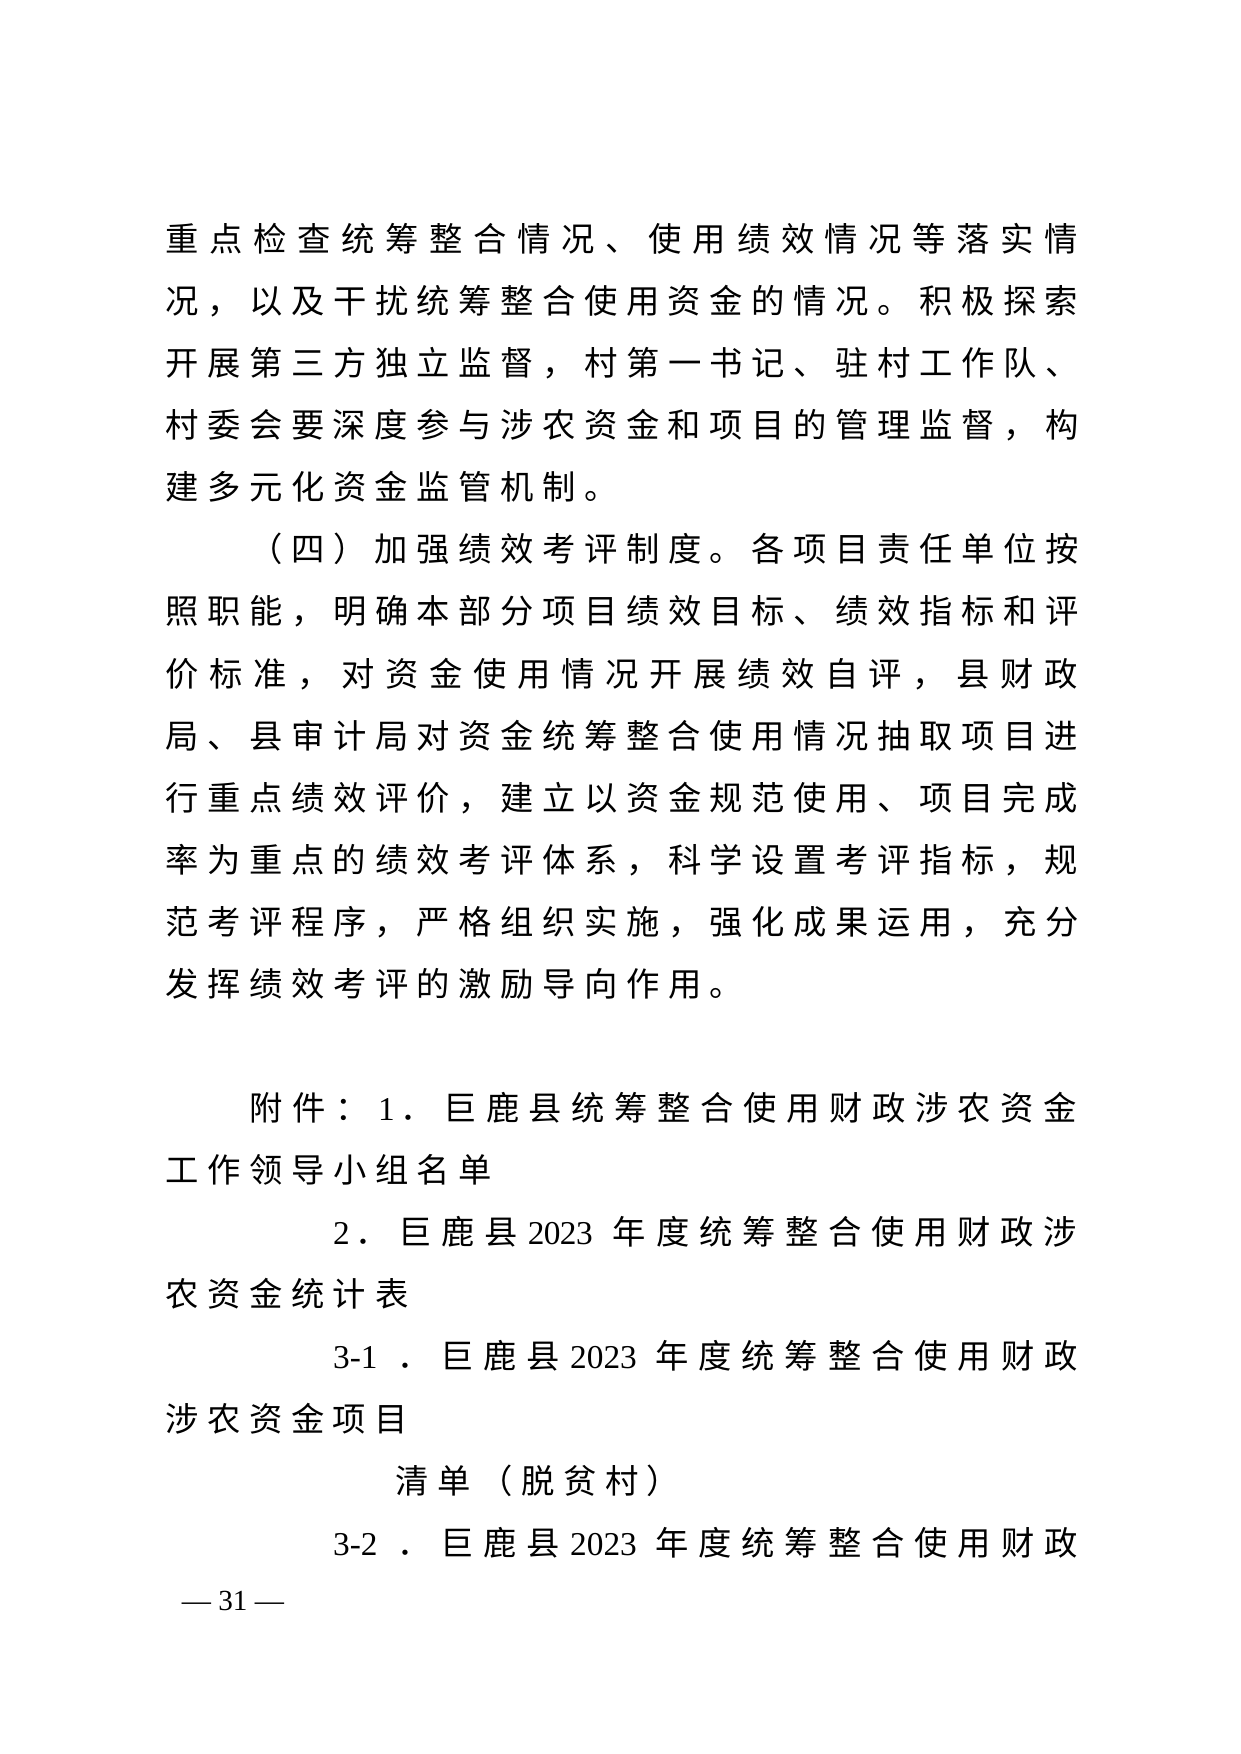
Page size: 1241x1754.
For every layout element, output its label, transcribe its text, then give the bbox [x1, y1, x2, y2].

text 清单（脱贫村） [165, 1447, 1087, 1509]
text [165, 1509, 1087, 1572]
text （四）加强绩效考评制度。各项目责任单位按照职能，明确本部分项目绩效目标、绩效指标和评价标准，对资金使用情况开展绩效自评，县财政局、县审计局对资金统筹整合使用情况抽取项目进行重点绩效评价，建立以资金规范使用、项目完成率为重点的绩效考评体系，科学设置考评指标，规范考评程序，严格组织实施，强化成果运用，充分发挥绩效考评的激励导向作用。 [165, 516, 1087, 1013]
text 2．巨鹿县2023年度统筹整合使用财政涉农资金统计表 [165, 1199, 1087, 1323]
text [165, 206, 1087, 516]
text 附件：1．巨鹿县统筹整合使用财政涉农资金工作领导小组名单 [165, 1075, 1087, 1199]
text 3-1．巨鹿县2023年度统筹整合使用财政涉农资金项目 [165, 1323, 1087, 1447]
